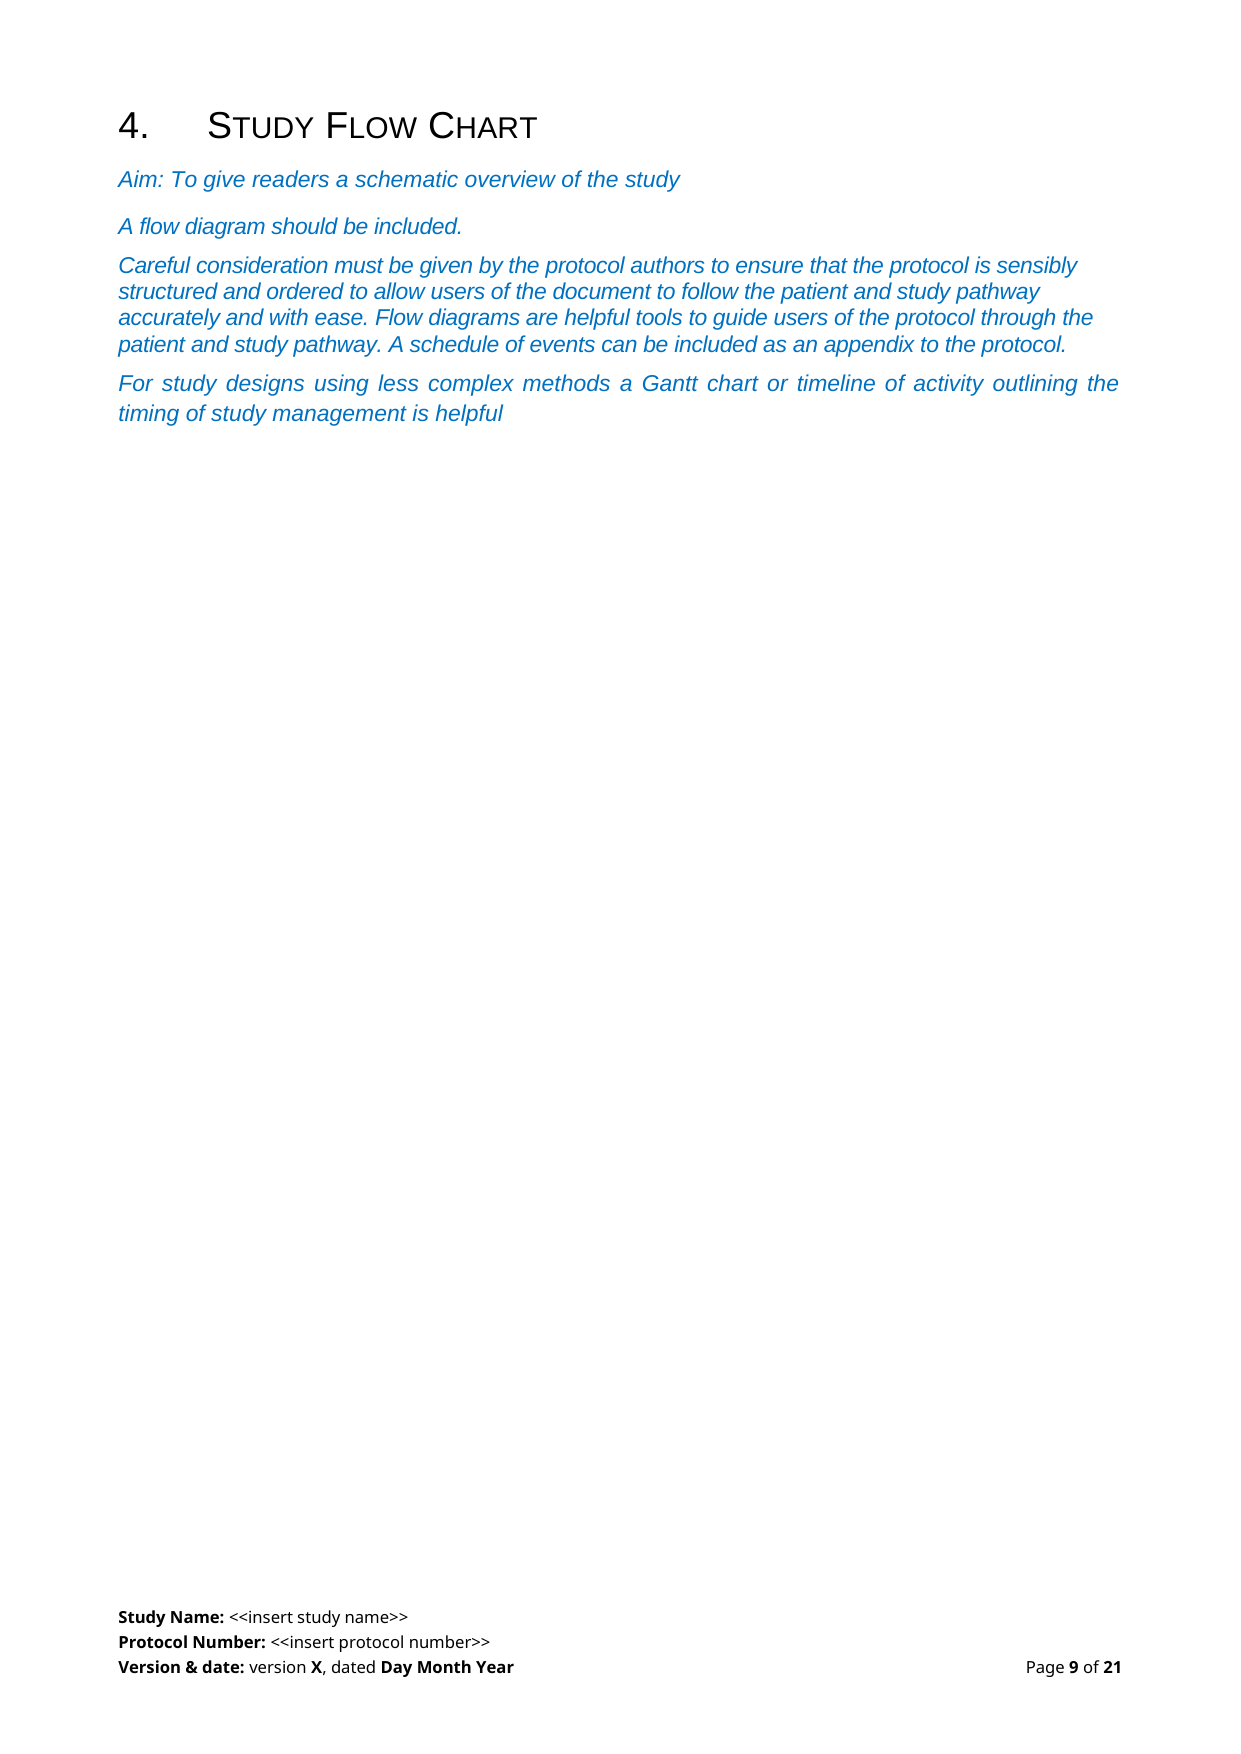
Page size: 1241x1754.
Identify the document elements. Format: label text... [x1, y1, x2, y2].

text For study designs using less complex methods a Gantt chart or timeline of activity outlining the timing of study management is helpful [118, 369, 1122, 426]
text Aim: To give readers a schematic overview of the study [118, 166, 1122, 192]
text A flow diagram should be included. [118, 213, 1122, 239]
subtitle Study Flow Chart [118, 103, 1122, 147]
text Careful consideration must be given by the protocol authors to ensure that the protocol is sensibly structured and ordered to allow users of the document to follow the patient and study pathway accurately and with ease. Flow diagrams are helpful tools to guide users of the protocol through the patient and study pathway. A schedule of events can be included as an appendix to the protocol. [118, 252, 1122, 357]
